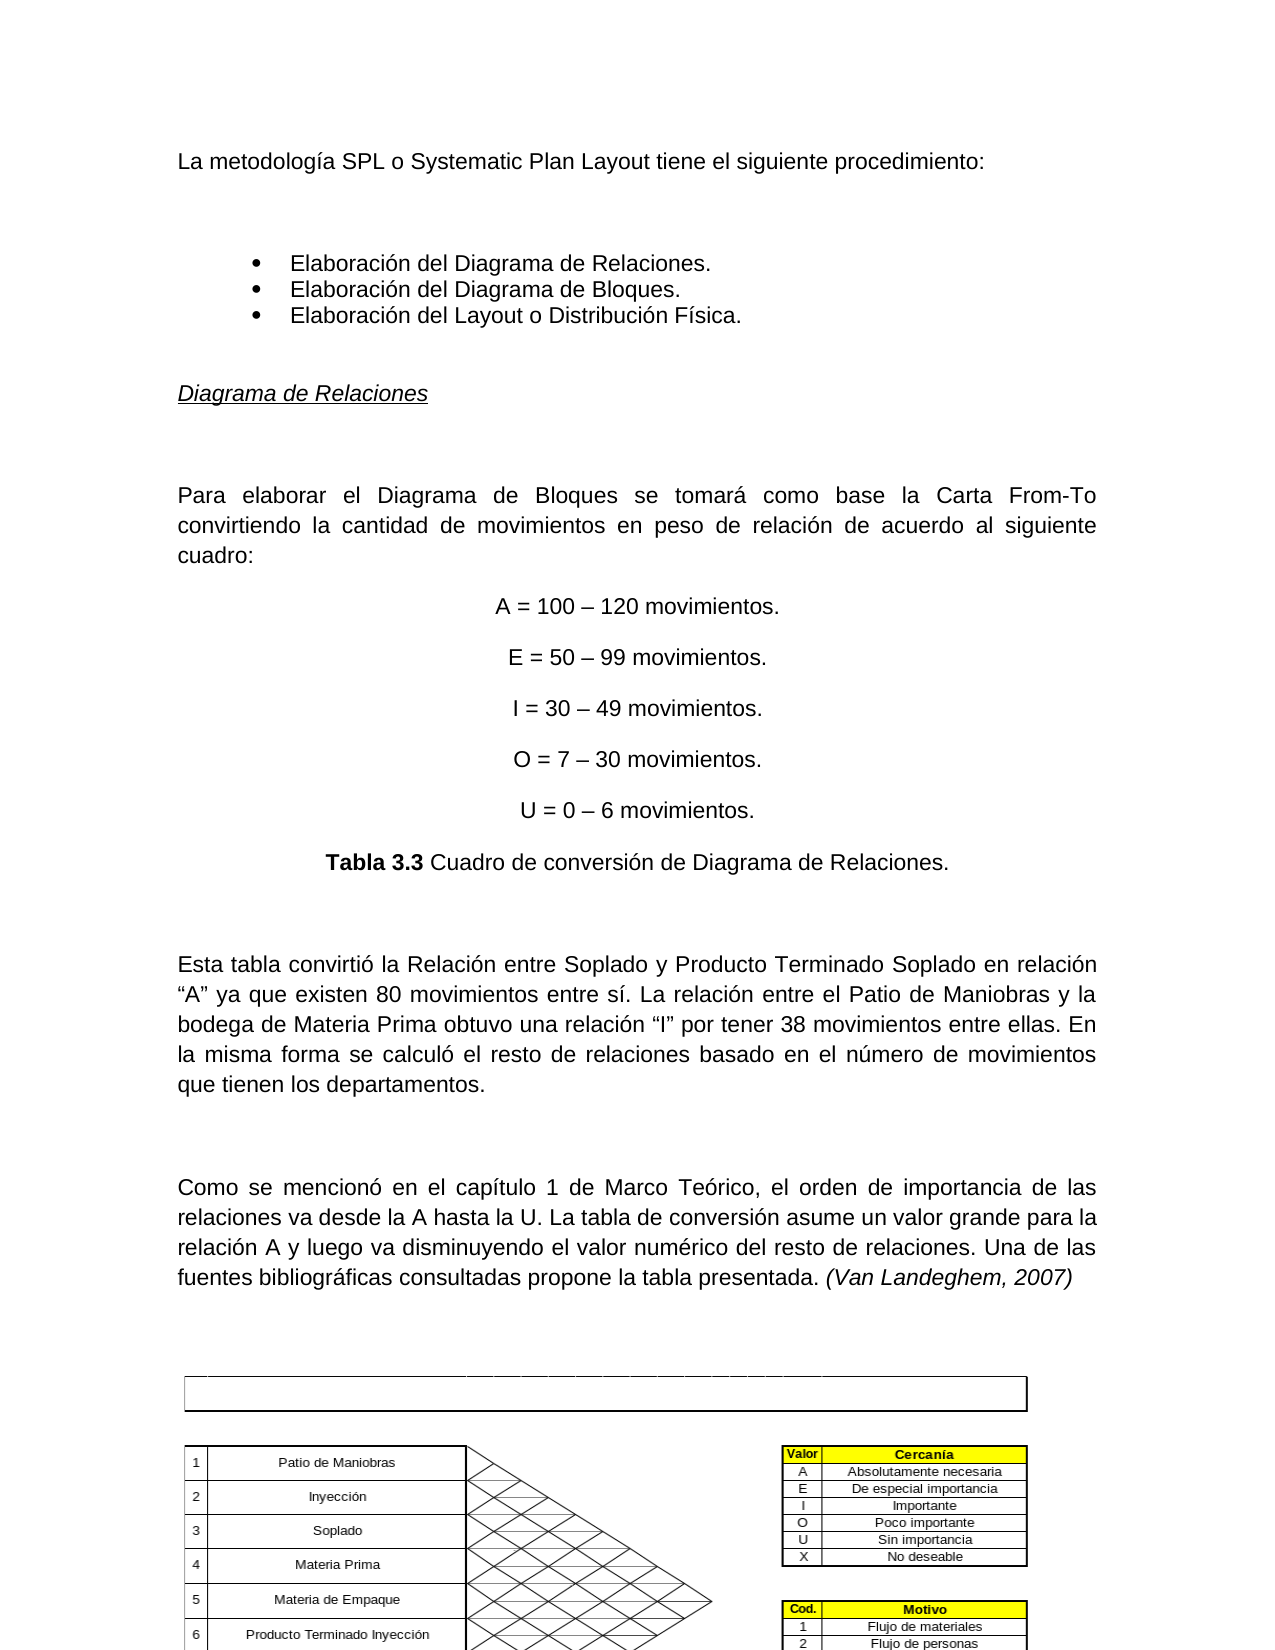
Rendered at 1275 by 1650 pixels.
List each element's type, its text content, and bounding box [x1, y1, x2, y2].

text U = 0 – 6 movimientos. [177, 797, 1098, 824]
text Diagrama de Relaciones [177, 380, 1098, 406]
text Como se mencionó en el capítulo 1 de Marco Teórico, el orden de importancia de las relaciones va desde la A hasta la U. La tabla de conversión asume un valor grande para la relación A y luego va disminuyendo el valor numérico del resto de relaciones. Una de las fuentes bibliográficas consultadas propone la tabla presentada. (Van Landeghem, 2007) [177, 1173, 1098, 1291]
text A = 100 – 120 movimientos. [177, 593, 1098, 620]
list Elaboración del Layout o Distribución Física. [252, 302, 1098, 329]
text Para elaborar el Diagrama de Bloques se tomará como base convirtiendo la cantidad de movimientos en peso de relación de acuerdo al siguiente cuadro: [177, 482, 1098, 569]
text o Systematic Plan Layout tiene el siguiente procedimiento: [177, 148, 1098, 174]
list Elaboración del Diagrama de Bloques. [252, 276, 1098, 302]
text Tabla 3.3 Cuadro de conversión de Diagrama de Relaciones. [177, 848, 1098, 875]
list Elaboración del Diagrama de Relaciones. [252, 250, 1098, 276]
text I = 30 – 49 movimientos. [177, 695, 1098, 722]
text Esta tabla convirtió la Relación entre Soplado y Producto Terminado Soplado en relación “A” ya que existen 80 movimientos entre sí. La relación entre el Patio de Maniobras y la bodega de Materia Prima obtuvo una relación “I” por tener 38 movimientos entre ellas. En la misma forma se calculó el resto de relaciones basado en el número de movimientos que tienen los departamentos. [177, 951, 1098, 1098]
text E = 50 – 99 movimientos. [177, 644, 1098, 671]
text O = 7 – 30 movimientos. [177, 746, 1098, 773]
